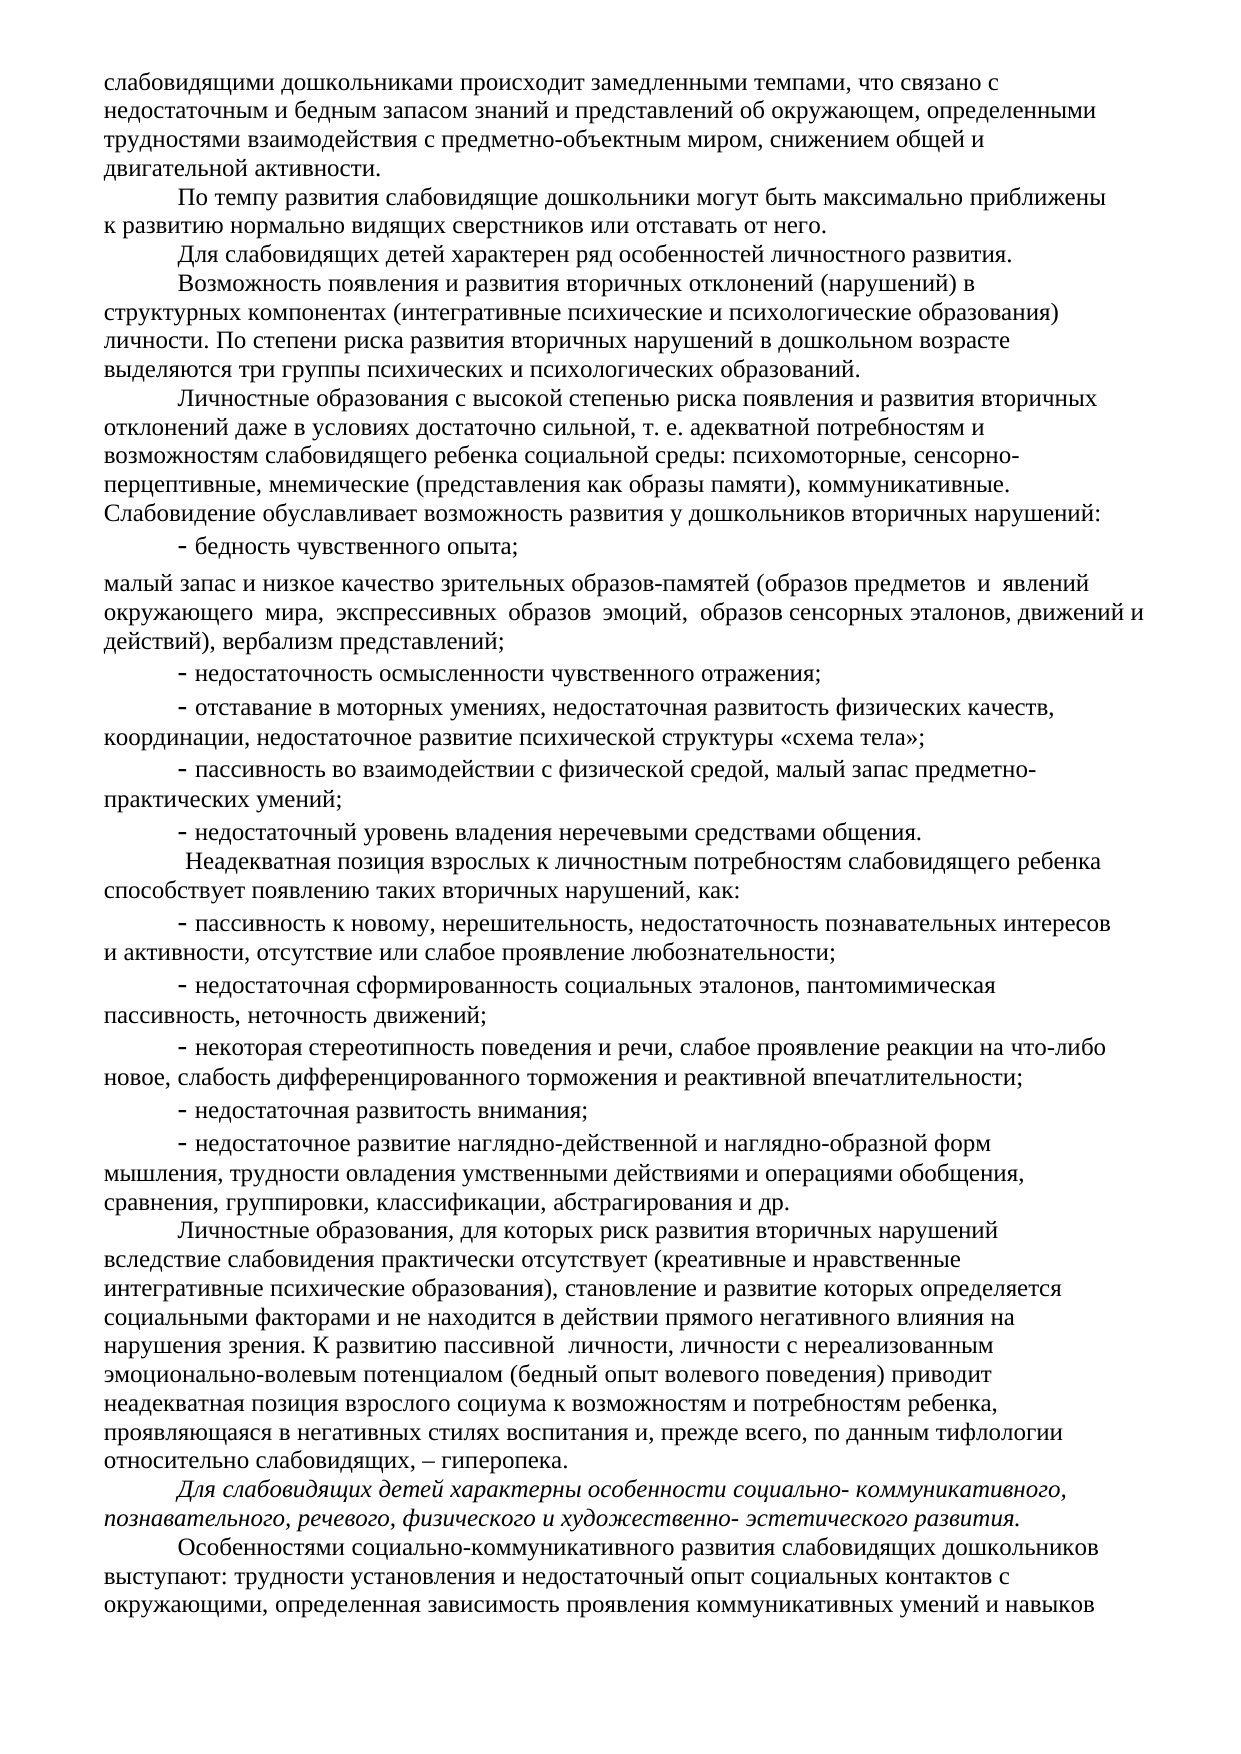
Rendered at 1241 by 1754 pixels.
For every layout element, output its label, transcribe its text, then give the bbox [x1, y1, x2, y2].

list недостаточная развитость внимания; [177, 1091, 1166, 1124]
list бедность чувственного опыта; [177, 527, 1166, 560]
text Возможность появления и развития вторичных отклонений (нарушений) в структурных компонентах (интегративные психические и психологические образования) личности. По степени риска развития вторичных нарушений в дошкольном возрасте выделяются три группы психических и психологических образований. [103, 268, 1116, 383]
list некоторая стереотипность поведения и речи, слабое проявление реакции на что-либо новое, слабость дифференцированного торможения и реактивной впечатлительности; [103, 1028, 1115, 1091]
text Неадекватная позиция взрослых к личностным потребностям слабовидящего ребенка способствует появлению таких вторичных нарушений, как: [103, 846, 1115, 904]
text Для слабовидящих детей характерны особенности социально- коммуникативного, познавательного, речевого, физического и художественно- эстетического развития. [103, 1474, 1116, 1532]
list пассивность во взаимодействии с физической средой, малый запас предметно- практических умений; [103, 750, 1116, 813]
text Личностные образования, для которых риск развития вторичных нарушений вследствие слабовидения практически отсутствует (креативные и нравственные интегративные психические образования), становление и развитие которых определяется социальными факторами и не находится в действии прямого негативного влияния на нарушения зрения. К развитию пассивной личности, личности с нереализованным эмоционально-волевым потенциалом (бедный опыт волевого поведения) приводит неадекватная позиция взрослого социума к возможностям и потребностям ребенка, проявляющаяся в негативных стилях воспитания и, прежде всего, по данным тифлологии относительно слабовидящих, – гиперопека. [103, 1216, 1116, 1474]
text Для слабовидящих детей характерен ряд особенностей личностного развития. [177, 239, 1116, 268]
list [103, 67, 1116, 182]
text Личностные образования с высокой степенью риска появления и развития вторичных отклонений даже в условиях достаточно сильной, т. е. адекватной потребностям и возможностям слабовидящего ребенка социальной среды: психомоторные, сенсорно-перцептивные, мнемические (представления как образы памяти), коммуникативные. Слабовидение обуславливает возможность развития у дошкольников вторичных нарушений: [103, 383, 1116, 527]
list недостаточная сформированность социальных эталонов, пантомимическая пассивность, неточность движений; [103, 966, 1114, 1028]
list отставание в моторных умениях, недостаточная развитость физических качеств, координации, недостаточное развитие психической структуры «схема тела»; [103, 688, 1115, 750]
text По темпу развития слабовидящие дошкольники могут быть максимально приближены к развитию нормально видящих сверстников или отставать от него. [103, 182, 1116, 239]
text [103, 1532, 1116, 1618]
list недостаточность осмысленности чувственного отражения; [177, 654, 1166, 688]
list пассивность к новому, нерешительность, недостаточность познавательных интересов и активности, отсутствие или слабое проявление любознательности; [103, 904, 1115, 966]
list недостаточный уровень владения неречевыми средствами общения. [177, 813, 1166, 846]
list недостаточное развитие наглядно-действенной и наглядно-образной форм мышления, трудности овладения умственными действиями и операциями обобщения, сравнения, группировки, классификации, абстрагирования и др. [103, 1124, 1116, 1215]
text малый запас и низкое качество зрительных образов-памятей (образов предметов и явлений окружающего мира, экспрессивных образов эмоций, образов сенсорных эталонов, движений и действий), вербализм представлений; [103, 568, 1166, 654]
